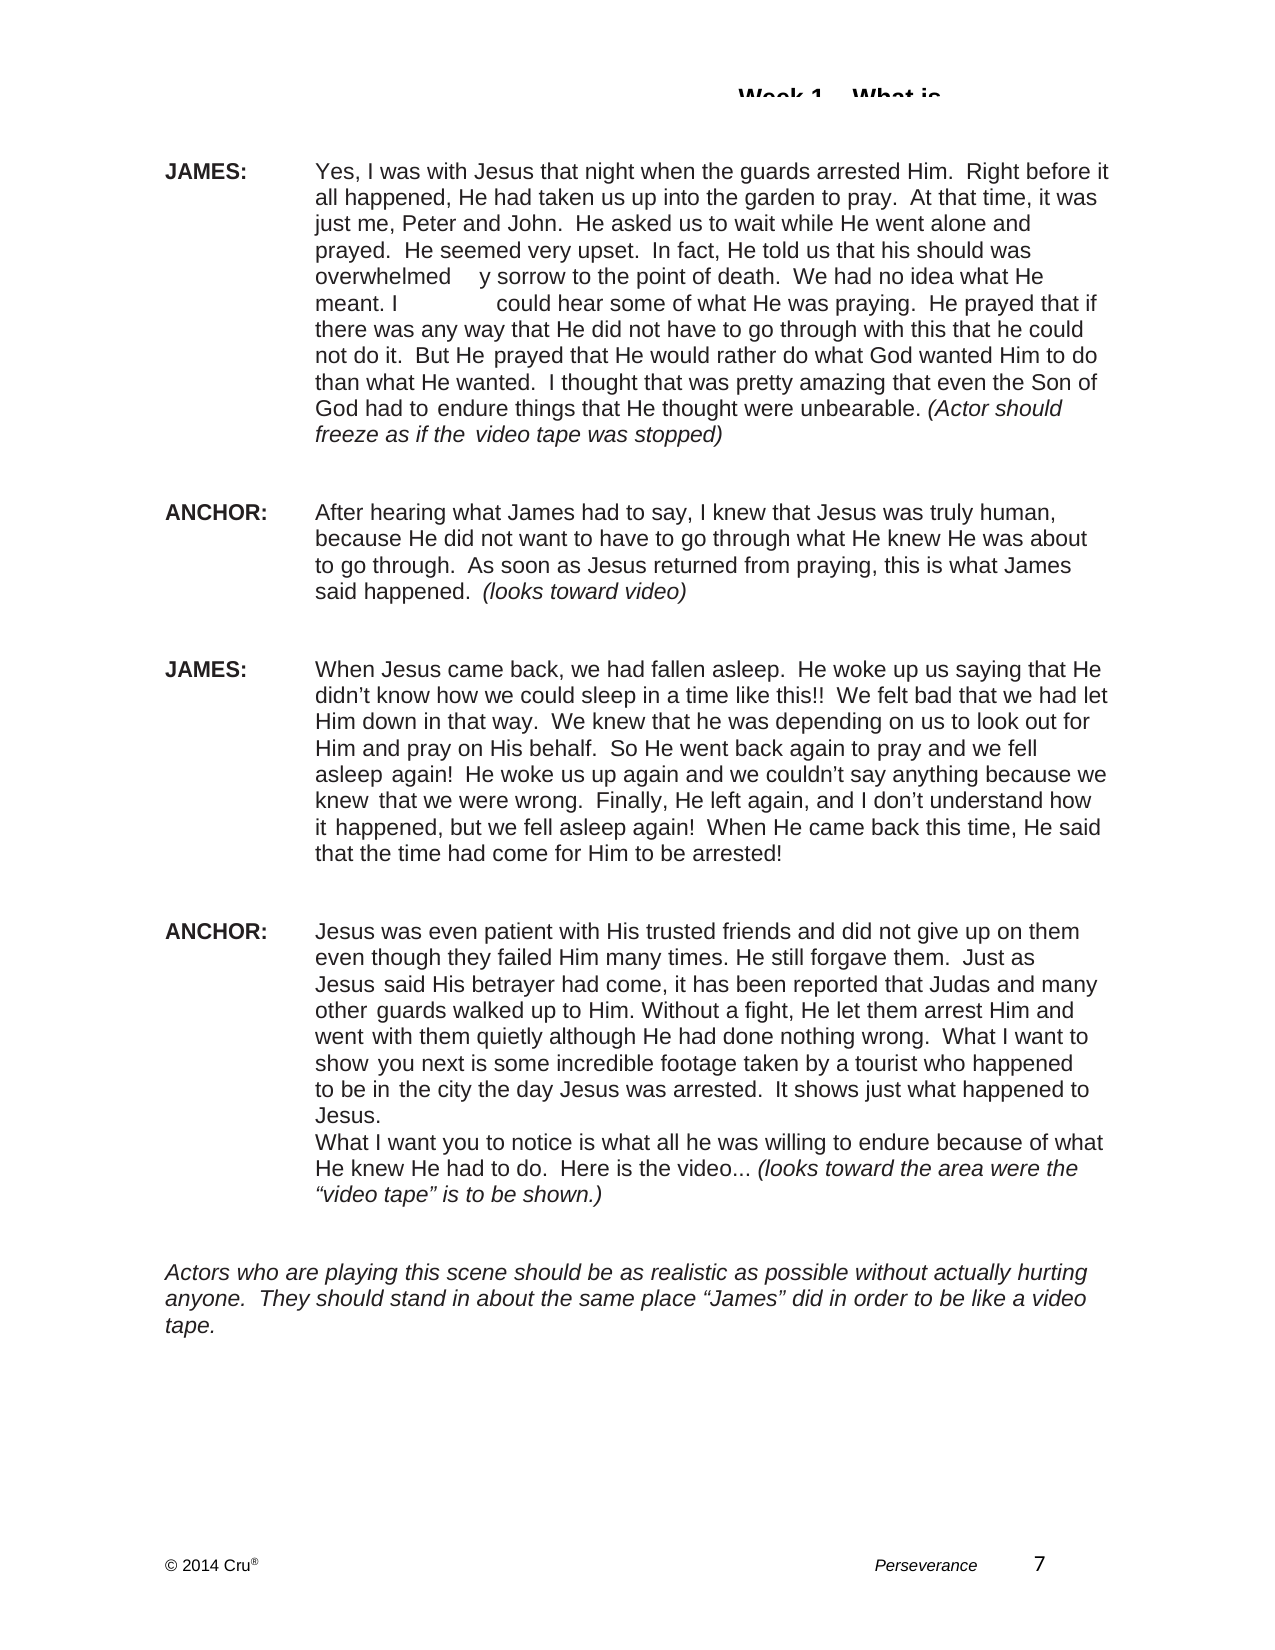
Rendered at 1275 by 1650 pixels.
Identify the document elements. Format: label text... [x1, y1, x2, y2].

text ANCHOR: Jesus was even patient with His trusted friends and did not give up on them even though they failed Him many times. He still forgave them. Just as Jesus said His betrayer had come, it has been reported that Judas and many other guards walked up to Him. Without a fight, He let them arrest Him and went with them quietly although He had done nothing wrong. What I want to show you next is some incredible footage taken by a tourist who happened to be in the city the day Jesus was arrested. It shows just what happened to Jesus. [165, 918, 1097, 1129]
text ANCHOR: After hearing what James had to say, I knew that Jesus was truly human, because He did not want to have to go through what He knew He was about to go through. As soon as Jesus returned from praying, this is what James said happened. (looks toward video) [165, 499, 1087, 604]
text JAMES: Yes, I was with Jesus that night when the guards arrested Him. Right before it all happened, He had taken us up into the garden to pray. At that time, it was just me, Peter and John. He asked us to wait while He went alone and prayed. He seemed very upset. In fact, He told us that his should was overwhelmed y sorrow to the point of death. We had no idea what He meant. I could hear some of what He was praying. He prayed that if there was any way that He did not have to go through with this that he could not do it. But He prayed that He would rather do what God wanted Him to do than what He wanted. I thought that was pretty amazing that even the Son of God had to endure things that He thought were unbearable. (Actor should freeze as if the video tape was stopped) [165, 158, 1111, 448]
text JAMES: When Jesus came back, we had fallen asleep. He woke up us saying that He didn’t know how we could sleep in a time like this!! We felt bad that we had let Him down in that way. We knew that he was depending on us to look out for Him and pray on His behalf. So He went back again to pray and we fell asleep again! He woke us up again and we couldn’t say anything because we knew that we were wrong. Finally, He left again, and I don’t understand how it happened, but we fell asleep again! When He came back this time, He said that the time had come for Him to be arrested! [165, 656, 1109, 866]
text What I want you to notice is what all he was willing to endure because of what He knew He had to do. Here is the video... (looks toward the area were the “video tape” is to be shown.) [315, 1129, 1103, 1208]
text Actors who are playing this scene should be as realistic as possible without actually hurting anyone. They should stand in about the same place “James” did in order to be like a video tape. [165, 1259, 1087, 1338]
